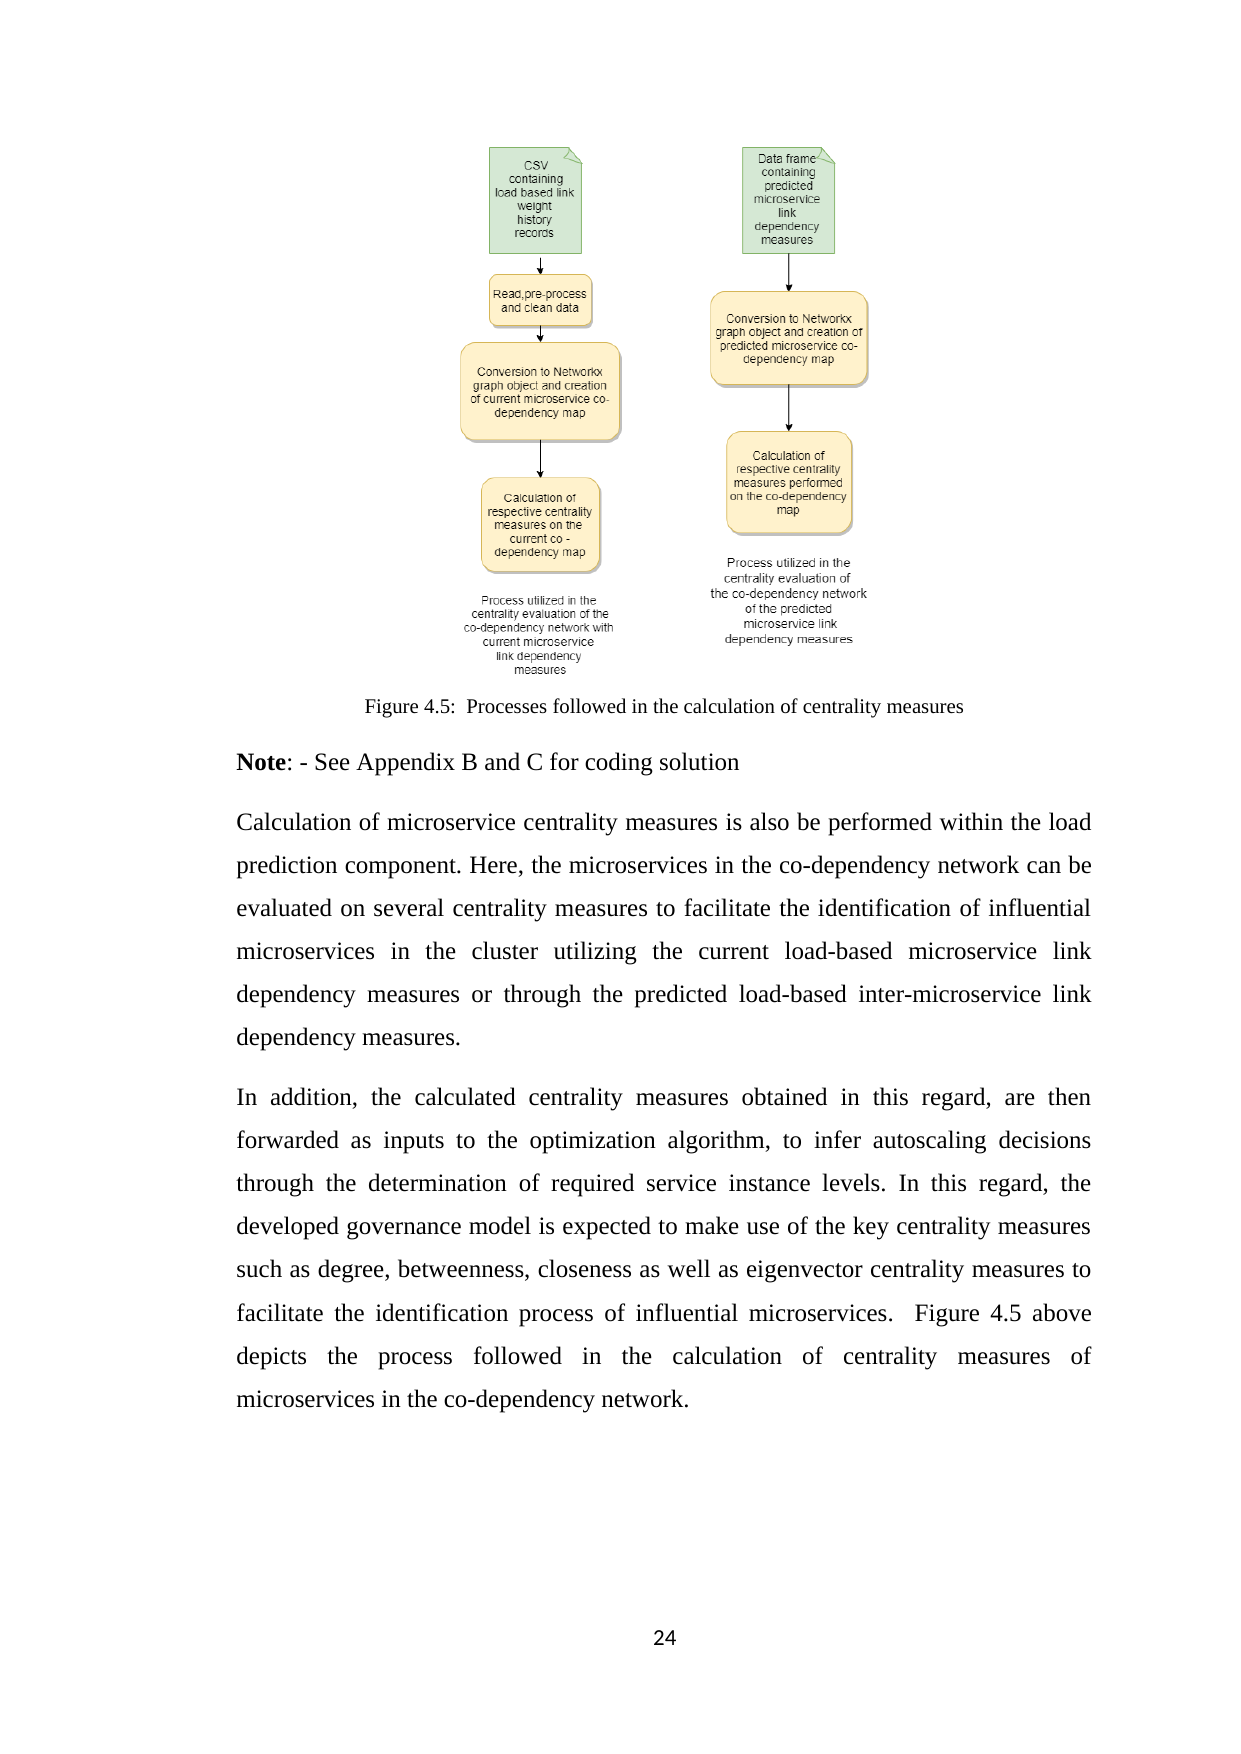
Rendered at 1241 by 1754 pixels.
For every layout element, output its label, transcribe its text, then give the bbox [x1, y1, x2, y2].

text Figure 4.5: Processes followed in the calculation of centrality measures [236, 694, 1092, 718]
picture [455, 147, 874, 676]
text In addition, the calculated centrality measures obtained in this regard, are then forwarded as inputs to the optimization algorithm, to infer autoscaling decisions through the determination of required service instance levels. In this regard, the developed governance model is expected to make use of the key centrality measures such as degree, betweenness, closeness as well as eigenvector centrality measures to facilitate the identification process of influential microservices. Figure 4.5 above depicts the process followed in the calculation of centrality measures of microservices in the co-dependency network. [236, 1082, 1092, 1413]
text Note: - See Appendix B and C for coding solution [236, 747, 1092, 776]
text Calculation of microservice centrality measures is also be performed within the load prediction component. Here, the microservices in the co-dependency network can be evaluated on several centrality measures to facilitate the identification of influential microservices in the cluster utilizing the current load-based microservice link dependency measures or through the predicted load-based inter-microservice link dependency measures. [236, 807, 1092, 1051]
